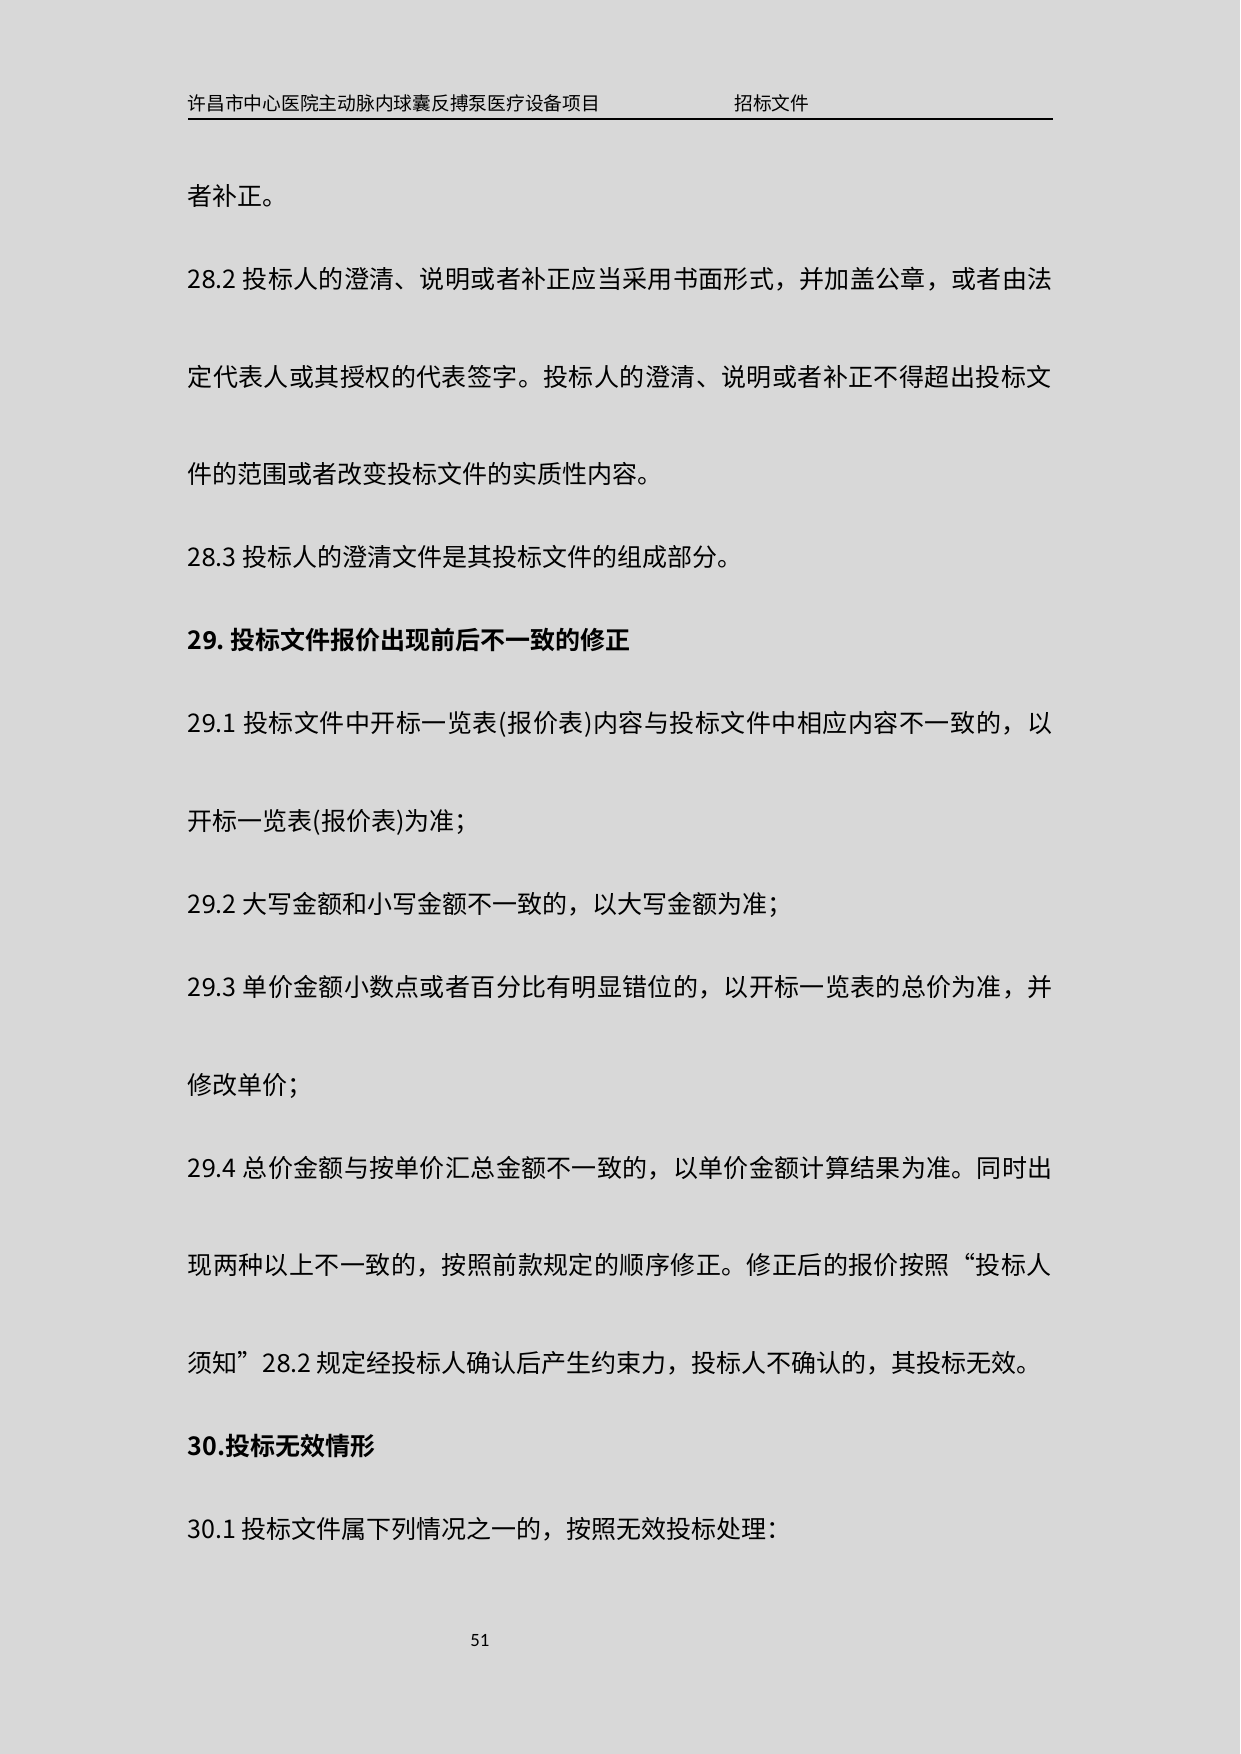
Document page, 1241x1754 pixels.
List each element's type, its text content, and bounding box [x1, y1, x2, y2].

text 30.1 投标文件属下列情况之一的，按照无效投标处理： [187, 1495, 1053, 1560]
text 29.4 总价金额与按单价汇总金额不一致的，以单价金额计算结果为准。同时出现两种以上不一致的，按照前款规定的顺序修正。修正后的报价按照“投标人须知”28.2规定经投标人确认后产生约束力，投标人不确认的，其投标无效。 [187, 1134, 1053, 1394]
text 28.2 投标人的澄清、说明或者补正应当采用书面形式，并加盖公章，或者由法定代表人或其授权的代表签字。投标人的澄清、说明或者补正不得超出投标文件的范围或者改变投标文件的实质性内容。 [187, 245, 1053, 505]
text 29.2 大写金额和小写金额不一致的，以大写金额为准； [187, 870, 1053, 935]
text 29.3 单价金额小数点或者百分比有明显错位的，以开标一览表的总价为准，并修改单价； [187, 953, 1053, 1116]
text 30.投标无效情形 [187, 1412, 1053, 1477]
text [187, 162, 1053, 227]
text 29. 投标文件报价出现前后不一致的修正 [187, 606, 1053, 671]
text 28.3 投标人的澄清文件是其投标文件的组成部分。 [187, 523, 1053, 588]
text 29.1 投标文件中开标一览表(报价表)内容与投标文件中相应内容不一致的，以开标一览表(报价表)为准； [187, 689, 1053, 852]
